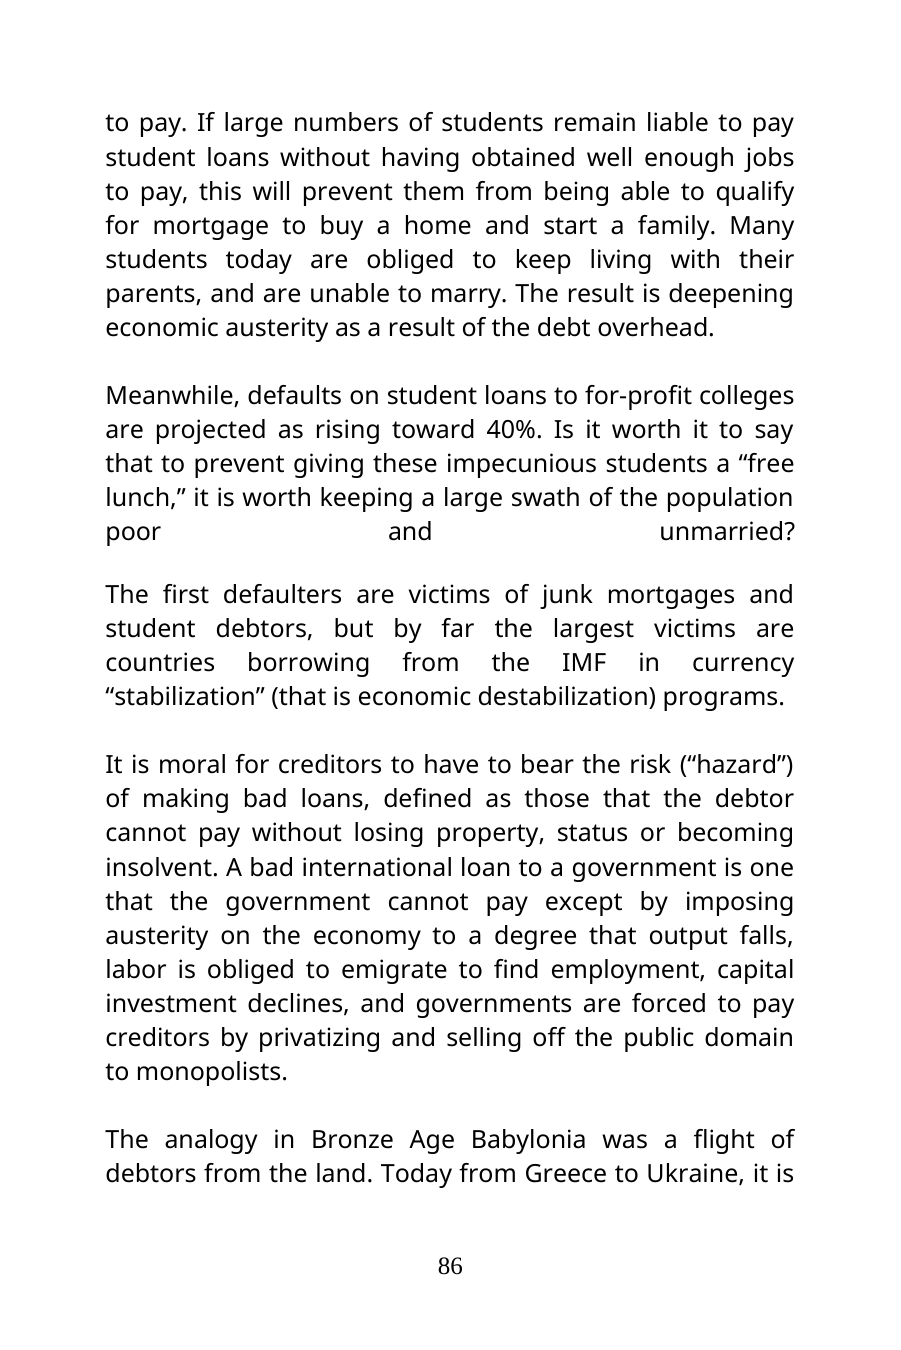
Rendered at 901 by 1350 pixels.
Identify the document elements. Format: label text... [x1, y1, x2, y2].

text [105, 1122, 795, 1190]
text The first defaulters are victims of junk mortgages and student debtors, but by far the largest victims are countries borrowing from the IMF in currency “stabilization” (that is economic destabilization) programs. [105, 577, 795, 713]
text Meanwhile, defaults on student loans to for-profit colleges are projected as rising toward 40%. Is it worth it to say that to prevent giving these impecunious students a “free lunch,” it is worth keeping a large swath of the population poor and unmarried? [105, 378, 795, 577]
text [105, 105, 795, 343]
text It is moral for creditors to have to bear the risk (“hazard”) of making bad loans, defined as those that the debtor cannot pay without losing property, status or becoming insolvent. A bad international loan to a government is one that the government cannot pay except by imposing austerity on the economy to a degree that output falls, labor is obliged to emigrate to find employment, capital investment declines, and governments are forced to pay creditors by privatizing and selling off the public domain to monopolists. [105, 747, 795, 1088]
